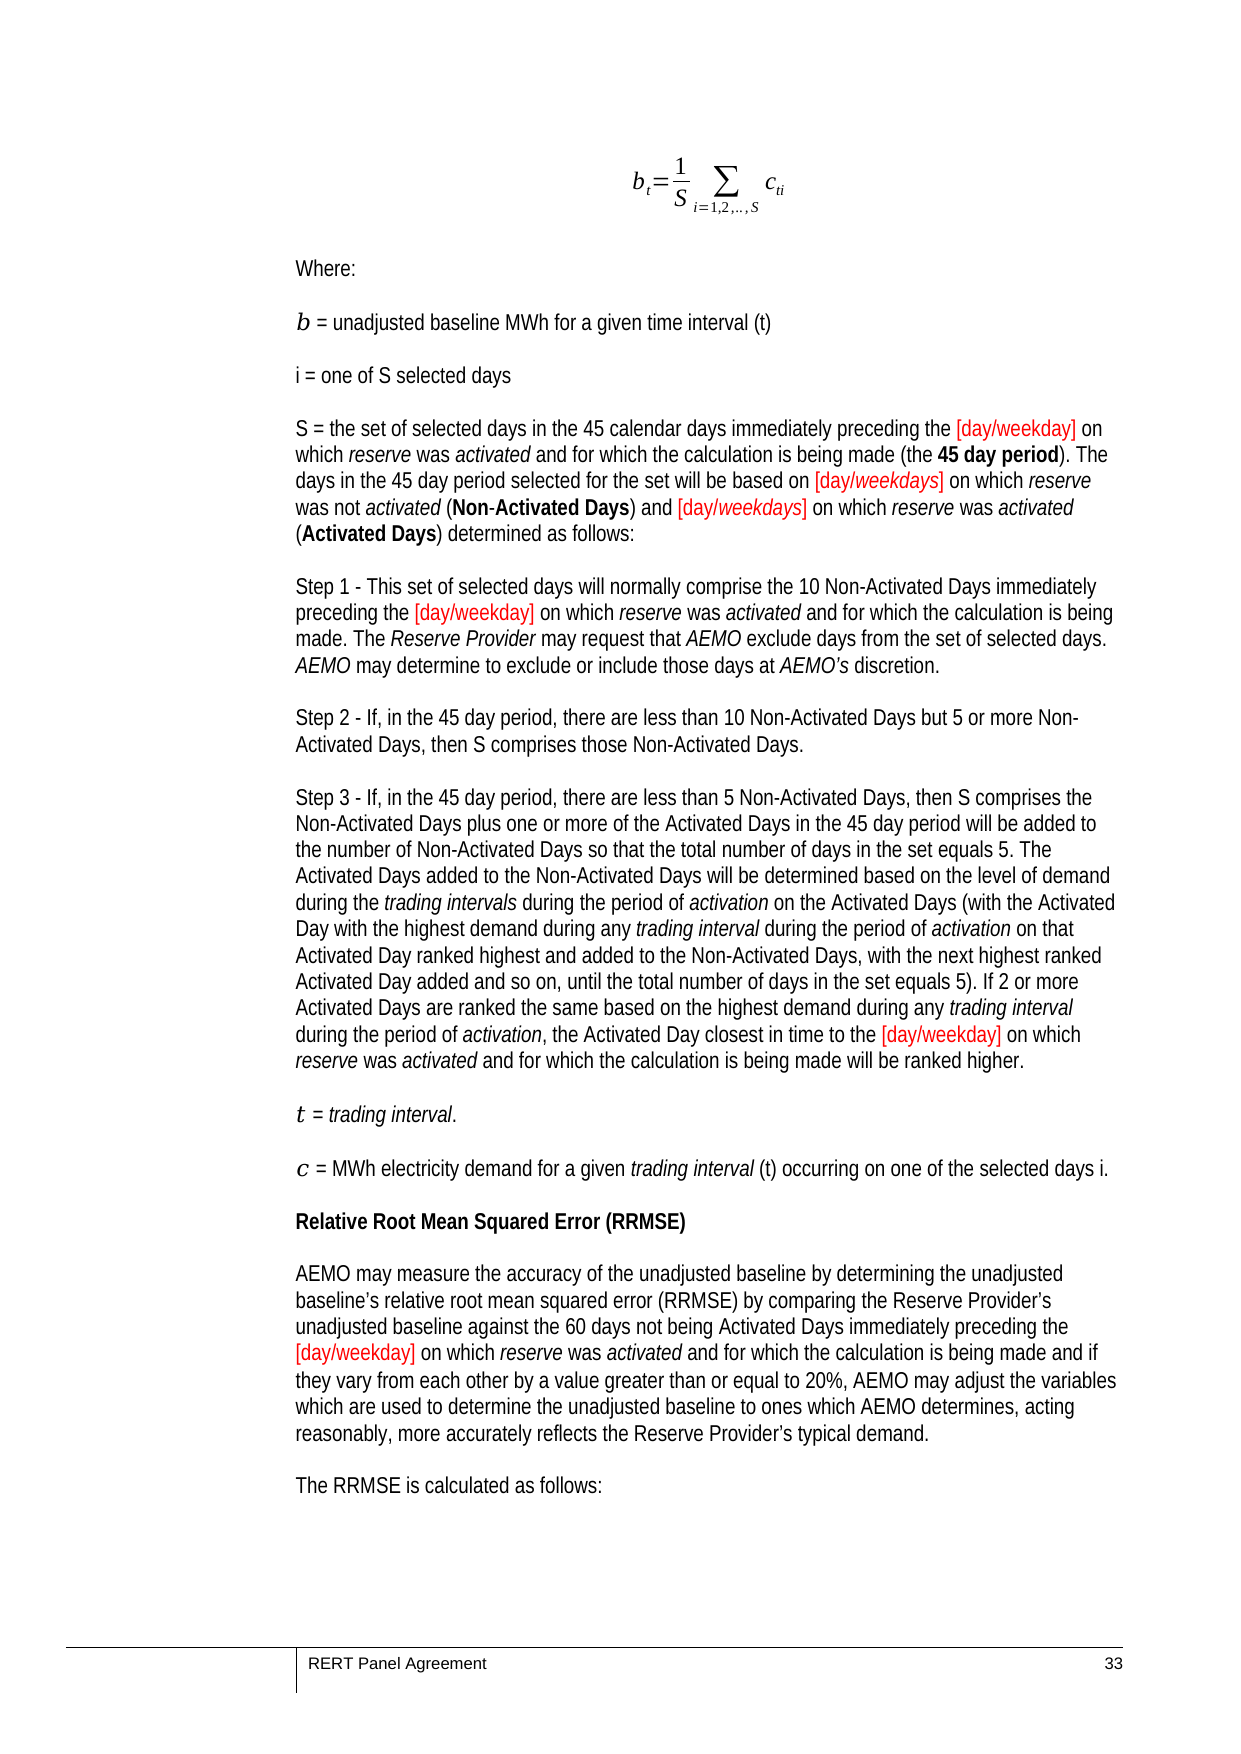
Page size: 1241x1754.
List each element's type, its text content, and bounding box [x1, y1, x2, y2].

text 𝑡 = trading interval. [295, 1100, 1122, 1127]
text Step 3 - If, in the 45 day period, there are less than 5 Non-Activated Days, then S comprises the Non-Activated Days plus one or more of the Activated Days in the 45 day period will be added to the number of Non-Activated Days so that the total number of days in the set equals 5. The Activated Days added to the Non-Activated Days will be determined based on the level of demand during the trading intervals during the period of activation on the Activated Days (with the Activated Day with the highest demand during any trading interval during the period of activation on that Activated Day ranked highest and added to the Non-Activated Days, with the next highest ranked Activated Day added and so on, until the total number of days in the set equals 5). If 2 or more Activated Days are ranked the same based on the highest demand during any trading interval during the period of activation, the Activated Day closest in time to the [day/weekday] on which reserve was activated and for which the calculation is being made will be ranked higher. [295, 783, 1122, 1073]
text AEMO may measure the accuracy of the unadjusted baseline by determining the unadjusted baseline’s relative root mean squared error (RRMSE) by comparing the Reserve Provider’s unadjusted baseline against the 60 days not being Activated Days immediately preceding the [day/weekday] on which reserve was activated and for which the calculation is being made and if they vary from each other by a value greater than or equal to 20%, AEMO may adjust the variables which are used to determine the unadjusted baseline to ones which AEMO determines, acting reasonably, more accurately reflects the Reserve Provider’s typical demand. [295, 1260, 1122, 1446]
text Step 1 - This set of selected days will normally comprise the 10 Non-Activated Days immediately preceding the [day/weekday] on which reserve was activated and for which the calculation is being made. The Reserve Provider may request that AEMO exclude days from the set of selected days. AEMO may determine to exclude or include those days at AEMO’s discretion. [295, 573, 1122, 678]
text Relative Root Mean Squared Error (RRMSE) [295, 1208, 1122, 1234]
text Step 2 - If, in the 45 day period, there are less than 10 Non-Activated Days but 5 or more Non-Activated Days, then S comprises those Non-Activated Days. [295, 704, 1122, 757]
text 𝑐 = MWh electricity demand for a given trading interval (t) occurring on one of the selected days i. [295, 1154, 1122, 1181]
text i = one of S selected days [295, 362, 1122, 388]
text 𝑏 = unadjusted baseline MWh for a given time interval (t) [295, 308, 1122, 335]
text Where: [295, 255, 1122, 281]
text The RRMSE is calculated as follows: [295, 1472, 1122, 1499]
text S = the set of selected days in the 45 calendar days immediately preceding the [day/weekday] on which reserve was activated and for which the calculation is being made (the 45 day period). The days in the 45 day period selected for the set will be based on [day/weekdays] on which reserve was not activated (Non-Activated Days) and [day/weekdays] on which reserve was activated (Activated Days) determined as follows: [295, 414, 1122, 546]
